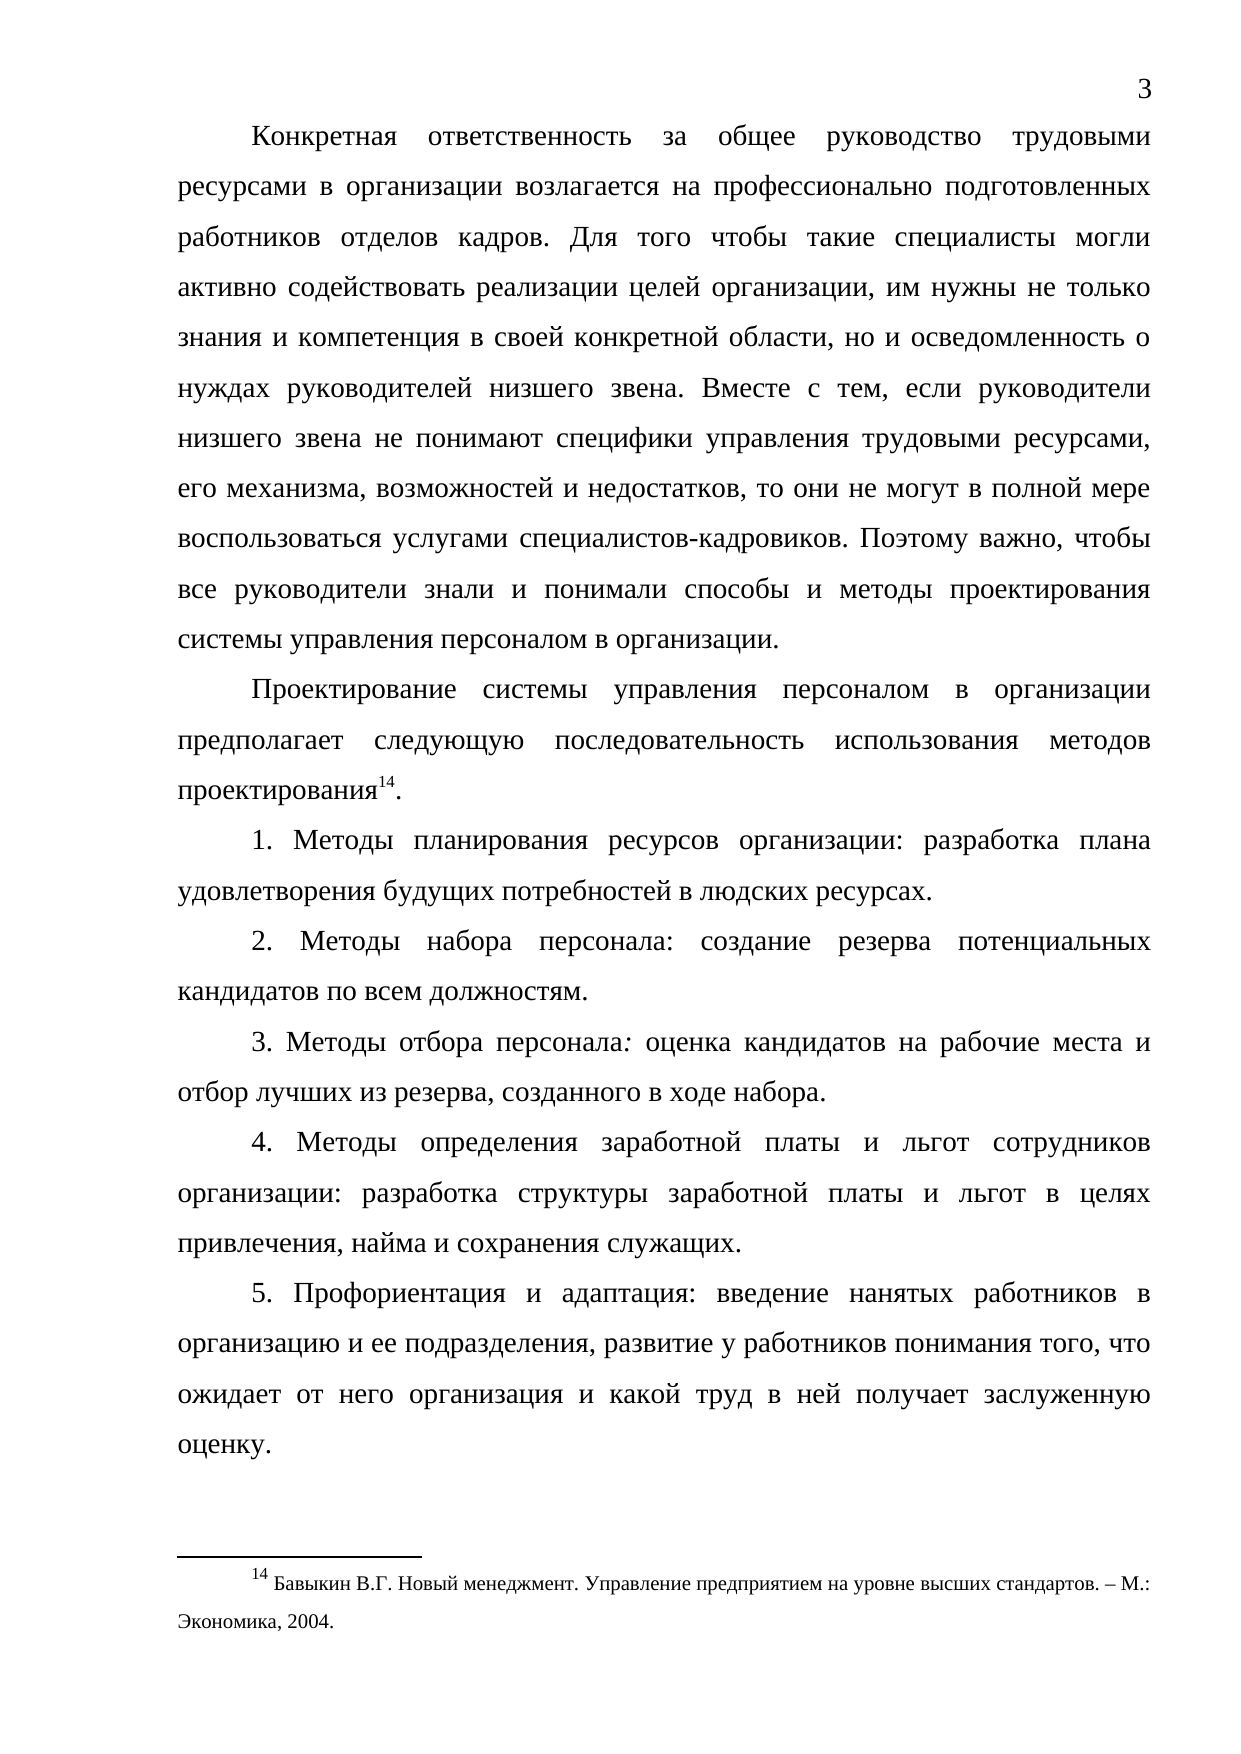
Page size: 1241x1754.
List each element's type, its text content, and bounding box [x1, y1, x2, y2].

text Проектирование системы управления персоналом в организации предполагает следующую последовательность использования методов проектирования. [177, 672, 1152, 806]
text 1. Методы планирования ресурсов организации: разработка плана удовлетворения будущих потребностей в людских ресурсах. [177, 822, 1152, 906]
text 3. Методы отбора персонала: оценка кандидатов на рабочие места и отбор лучших из резерва, созданного в ходе набора. [177, 1024, 1152, 1108]
text Конкретная ответственность за общее руководство трудовыми ресурсами в организации возлагается на профессионально подготовленных работников отделов кадров. Для того чтобы такие специалисты могли активно содействовать реализации целей организации, им нужны не только знания и компетенция в своей конкретной области, но и осведомленность о нуждах руководителей низшего звена. Вместе с тем, если руководители низшего звена не понимают специфики управления трудовыми ресурсами, его механизма, возможностей и недостатков, то они не могут в полной мере воспользоваться услугами специалистов-кадровиков. Поэтому важно, чтобы все руководители знали и понимали способы и методы проектирования системы управления персоналом в организации. [177, 118, 1152, 655]
text 2. Методы набора персонала: создание резерва потенциальных кандидатов по всем должностям. [177, 923, 1152, 1007]
text 4. Методы определения заработной платы и льгот сотрудников организации: разработка структуры заработной платы и льгот в целях привлечения, найма и сохранения служащих. [177, 1124, 1152, 1258]
text 5. Профориентация и адаптация: введение нанятых работников в организацию и ее подразделения, развитие у работников понимания того, что ожидает от него организация и какой труд в ней получает заслуженную оценку. [177, 1275, 1152, 1460]
